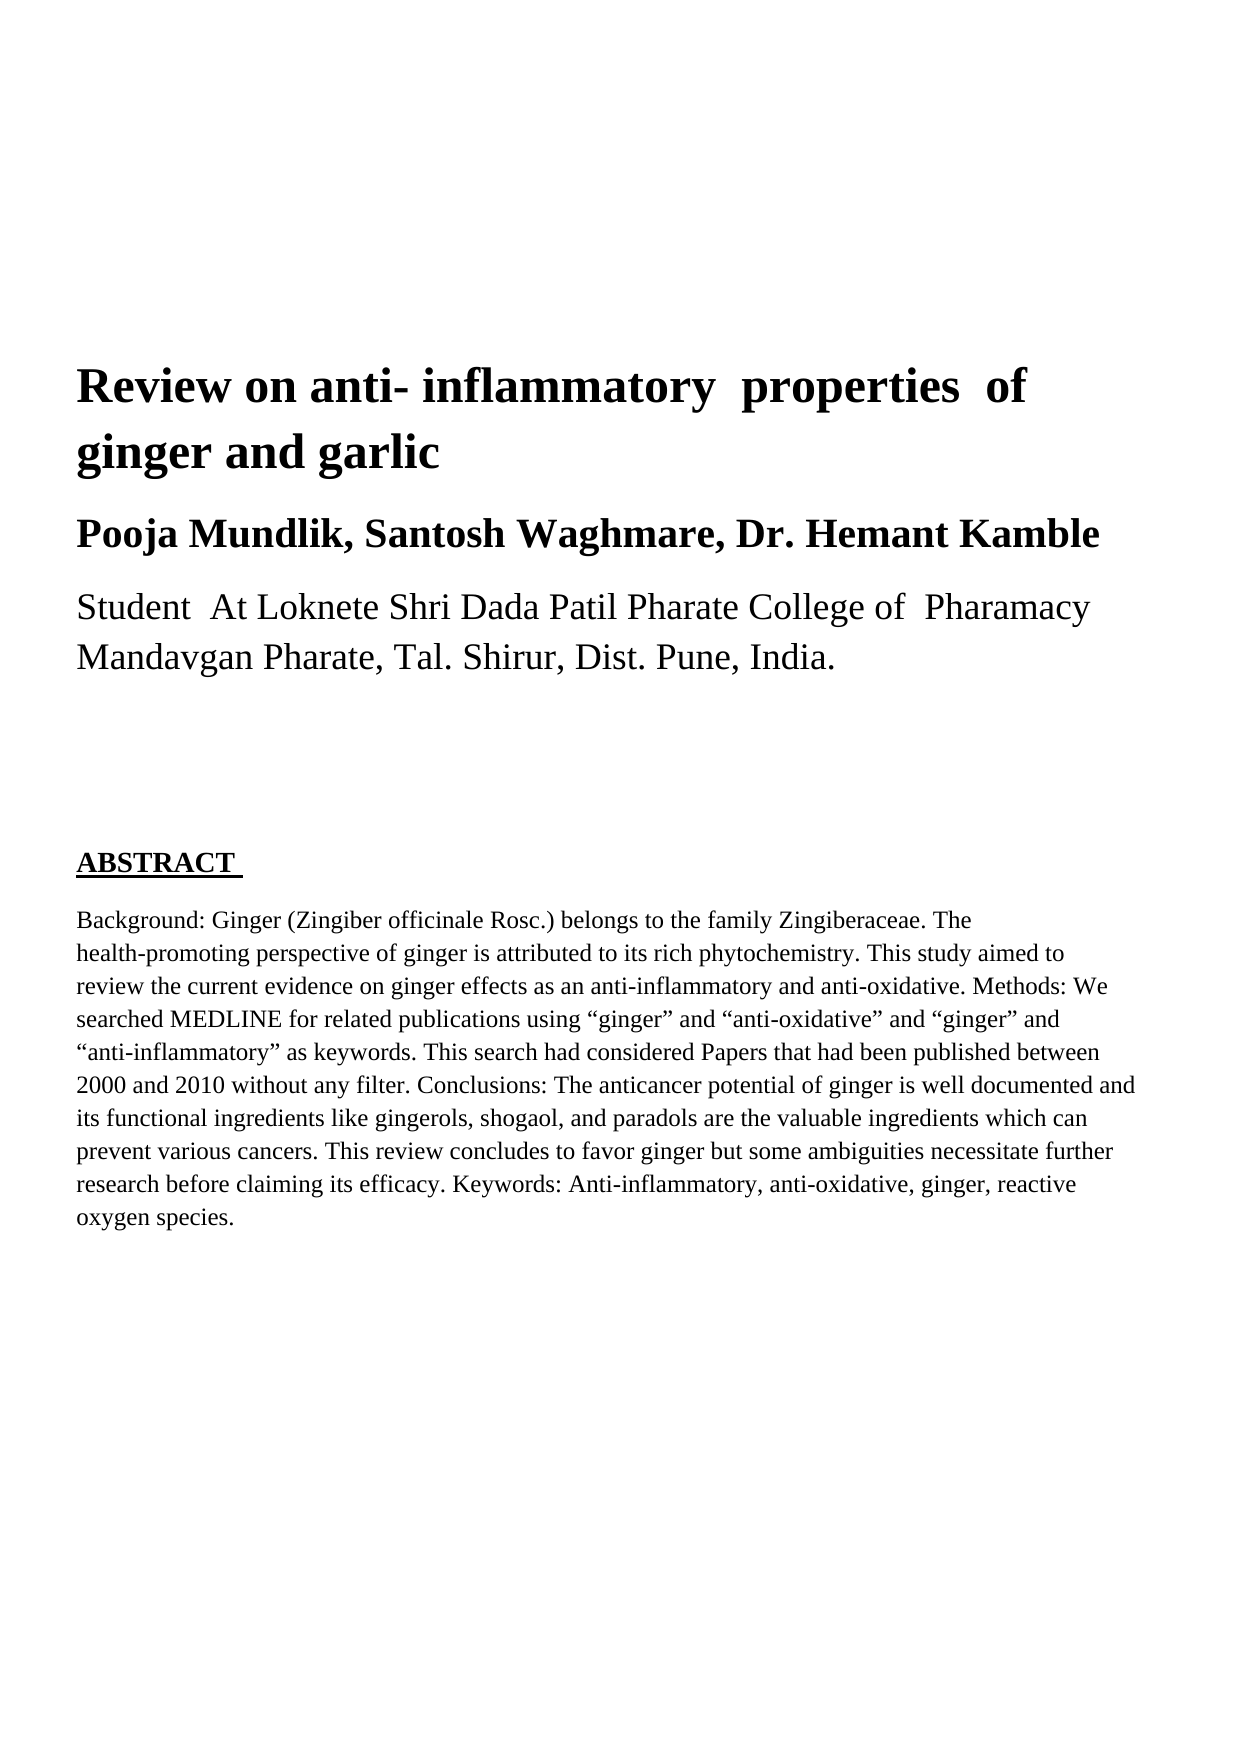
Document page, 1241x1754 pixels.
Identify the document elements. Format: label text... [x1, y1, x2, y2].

text Background: Ginger (Zingiber officinale Rosc.) belongs to the family Zingiberaceae. The health-promoting perspective of ginger is attributed to its rich phytochemistry. This study aimed to review the current evidence on ginger effects as an anti-inflammatory and anti-oxidative. Methods: We searched MEDLINE for related publications using “ginger” and “anti-oxidative” and “ginger” and “anti-inflammatory” as keywords. This search had considered Papers that had been published between 2000 and 2010 without any filter. Conclusions: The anticancer potential of ginger is well documented and its functional ingredients like gingerols, shogaol, and paradols are the valuable ingredients which can prevent various cancers. This review concludes to favor ginger but some ambiguities necessitate further research before claiming its efficacy. Keywords: Anti-inflammatory, anti-oxidative, ginger, reactive oxygen species. [76, 905, 1137, 1231]
text Pooja Mundlik, Santosh Waghmare, Dr. Hemant Kamble [76, 508, 1137, 556]
text ABSTRACT [76, 845, 1137, 879]
text Student At Loknete Shri Dada Patil Pharate College of Pharamacy Mandavgan Pharate, Tal. Shirur, Dist. Pune, India. [76, 584, 1137, 677]
text Review on anti- inflammatory properties of ginger and garlic [76, 356, 1137, 479]
